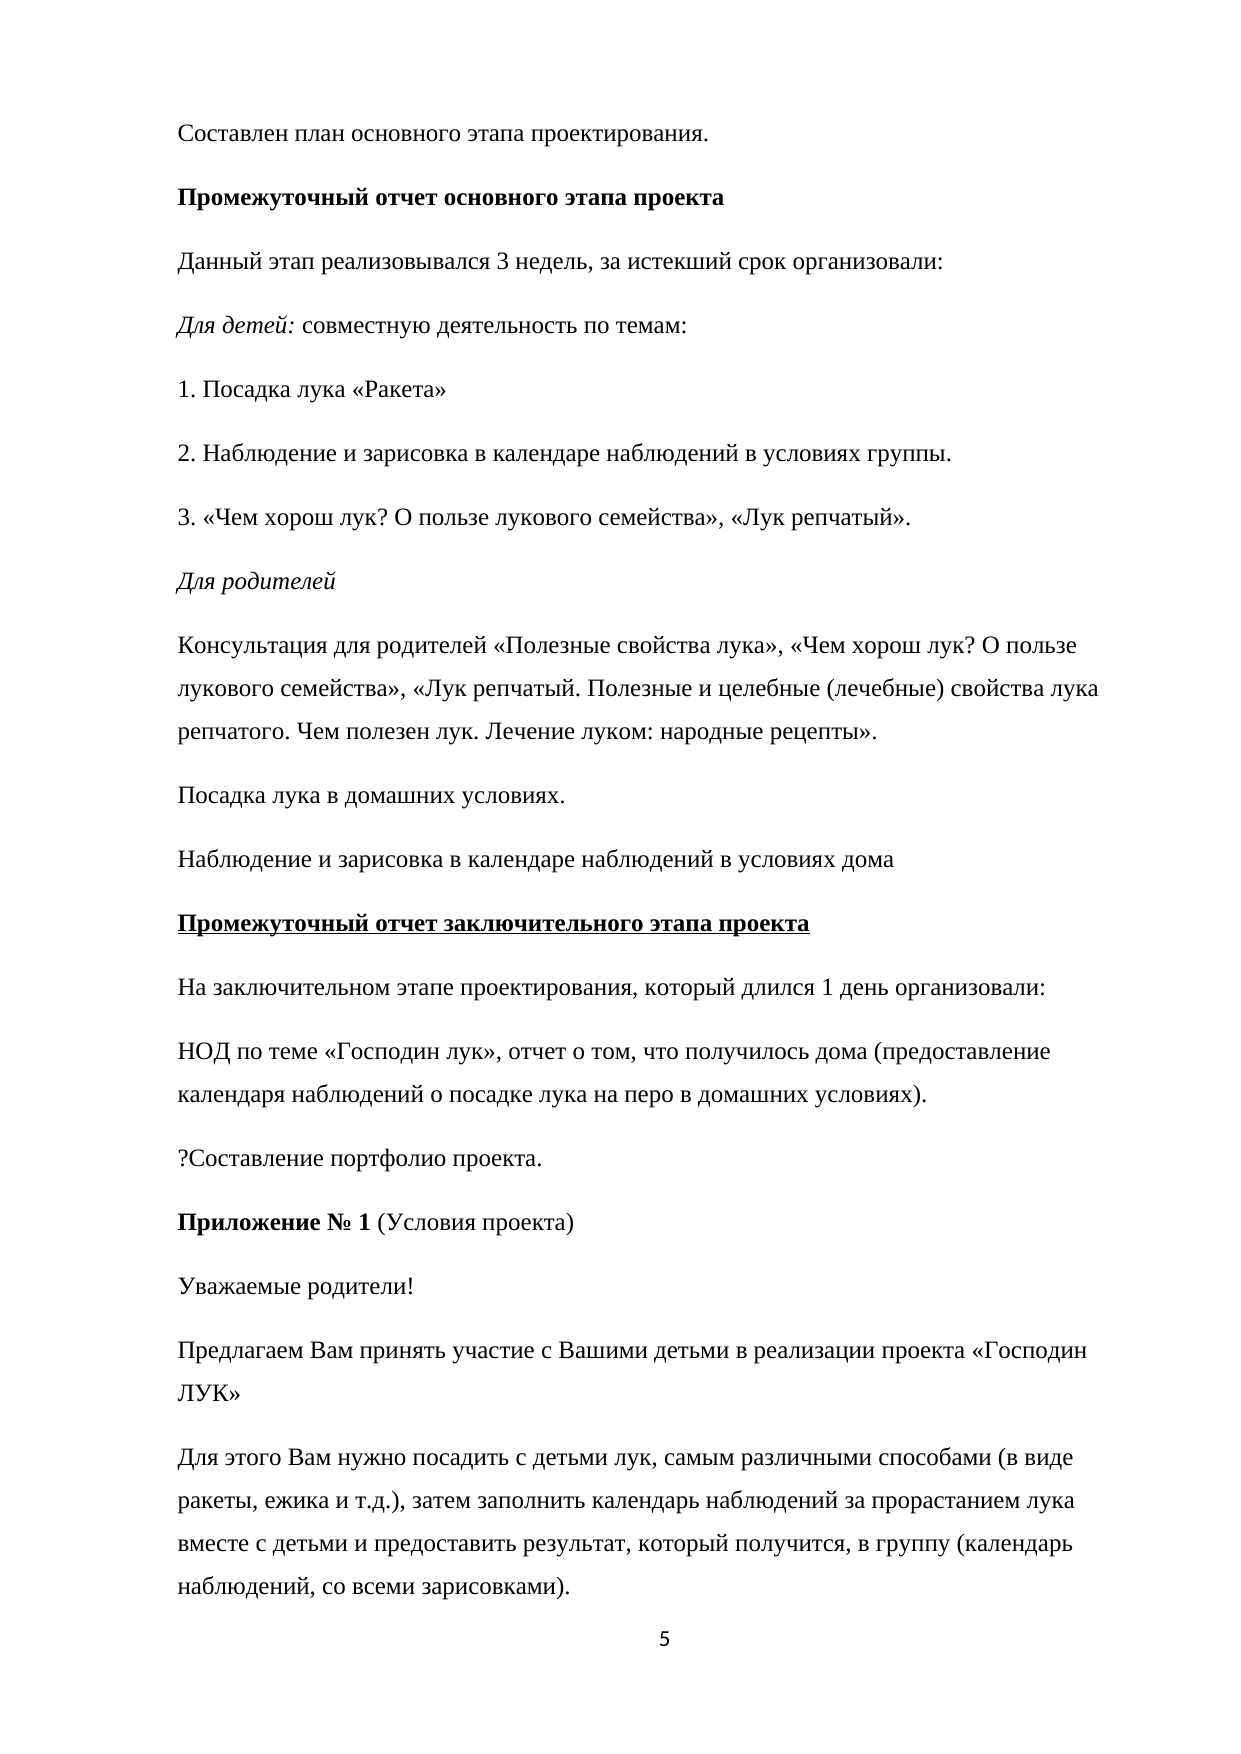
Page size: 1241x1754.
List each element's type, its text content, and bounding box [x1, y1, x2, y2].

text Составлен план основного этапа проектирования. [177, 118, 1152, 147]
text Консультация для родителей «Полезные свойства лука», «Чем хорош лук? О пользе лукового семейства», «Лук репчатый. Полезные и целебные (лечебные) свойства лука репчатого. Чем полезен лук. Лечение луком: народные рецепты». [177, 630, 1152, 745]
text Промежуточный отчет основного этапа проекта [177, 182, 1152, 211]
text Данный этап реализовывался 3 недель, за истекший срок организовали: [177, 246, 1152, 275]
text Промежуточный отчет заключительного этапа проекта [177, 908, 1152, 937]
text 2. Наблюдение и зарисовка в календаре наблюдений в условиях группы. [177, 438, 1152, 467]
text 1. Посадка лука «Ракета» [177, 374, 1152, 403]
text НОД по теме «Господин лук», отчет о том, что получилось дома (предоставление календаря наблюдений о посадке лука на перо в домашних условиях). [177, 1036, 1152, 1108]
text На заключительном этапе проектирования, который длился 1 день организовали: [177, 972, 1152, 1001]
text Наблюдение и зарисовка в календаре наблюдений в условиях дома [177, 844, 1152, 873]
text Предлагаем Вам принять участие с Вашими детьми в реализации проекта «Господин ЛУК» [177, 1335, 1152, 1407]
text 3. «Чем хорош лук? О пользе лукового семейства», «Лук репчатый». [177, 502, 1152, 531]
text ?Составление портфолио проекта. [177, 1143, 1152, 1172]
text Для детей: совместную деятельность по темам: [177, 310, 1152, 339]
text Приложение № 1 (Условия проекта) [177, 1207, 1152, 1236]
text Уважаемые родители! [177, 1271, 1152, 1299]
text Посадка лука в домашних условиях. [177, 780, 1152, 809]
text Для этого Вам нужно посадить с детьми лук, самым различными способами (в виде ракеты, ежика и т.д.), затем заполнить календарь наблюдений за прорастанием лука вместе с детьми и предоставить результат, который получится, в группу (календарь наблюдений, со всеми зарисовками). [177, 1442, 1152, 1600]
text Для родителей [177, 566, 1152, 594]
